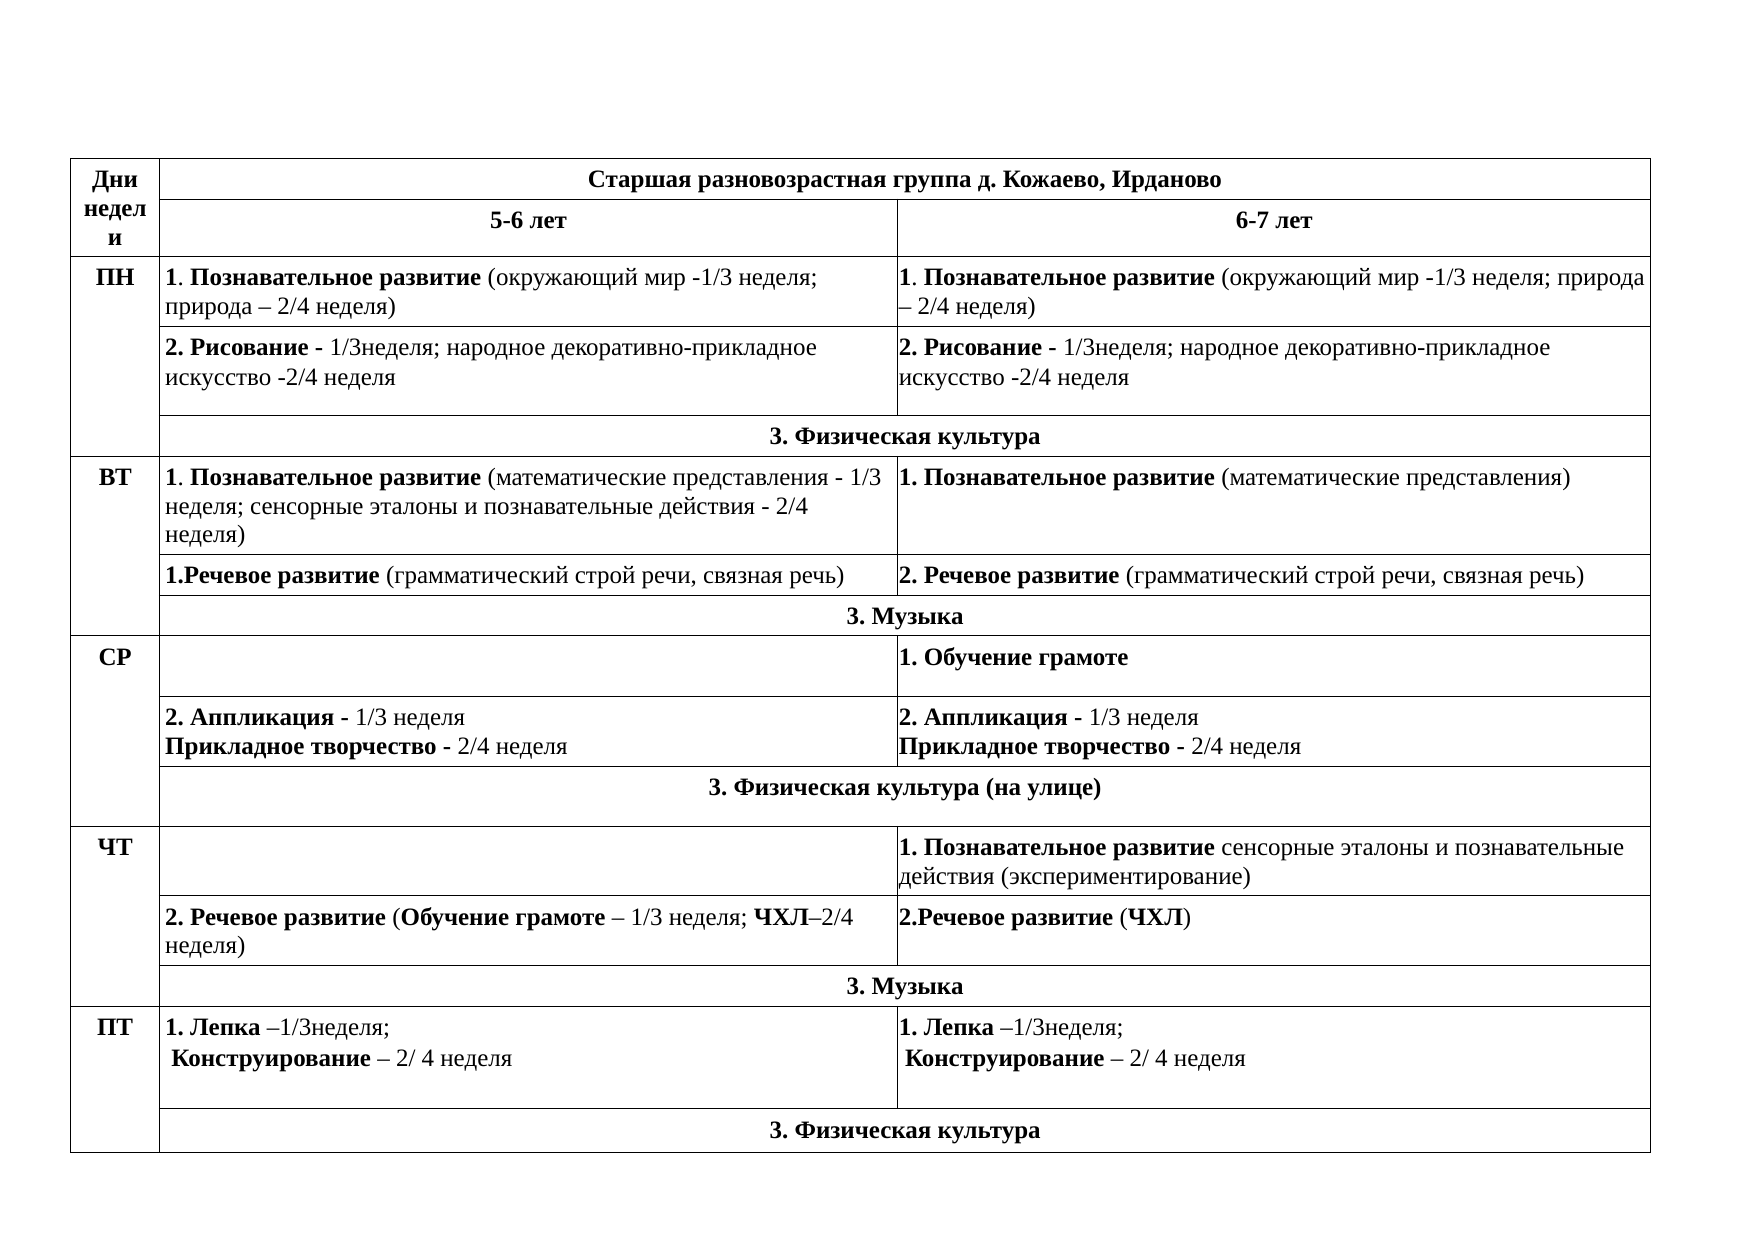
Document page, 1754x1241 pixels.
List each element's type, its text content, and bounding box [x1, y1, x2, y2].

table_cell 3. Музыка [160, 596, 1650, 635]
table_cell 2.Речевое развитие (ЧХЛ) [898, 896, 1650, 965]
table_cell 1. Познавательное развитие (математические представления - 1/3 неделя; сенсорные эталоны и познавательные действия - 2/4 неделя) [160, 457, 897, 554]
table_cell 1. Познавательное развитие сенсорные эталоны и познавательные действия (экспериментирование) [898, 827, 1650, 895]
table_cell 2. Аппликация - 1/3 неделя Прикладное творчество - 2/4 неделя [898, 697, 1650, 766]
table_cell 3. Музыка [160, 966, 1650, 1006]
table_cell 2. Рисование - 1/3неделя; народное декоративно-прикладное искусство -2/4 неделя [898, 327, 1650, 415]
table_cell 2. Рисование - 1/3неделя; народное декоративно-прикладное искусство -2/4 неделя [160, 327, 897, 415]
table_cell ПН [71, 257, 159, 456]
table_cell [160, 636, 897, 696]
table_cell ЧТ [71, 827, 159, 1006]
table_cell 3. Физическая культура (на улице) [160, 767, 1650, 826]
table_cell 1. Познавательное развитие (окружающий мир -1/3 неделя; природа – 2/4 неделя) [160, 257, 897, 326]
table_cell ПТ [71, 1007, 159, 1152]
table_header Дни недели [71, 159, 159, 256]
table_cell 2. Речевое развитие (грамматический строй речи, связная речь) [898, 555, 1650, 595]
table_cell 2. Аппликация - 1/3 неделя Прикладное творчество - 2/4 неделя [160, 697, 897, 766]
table_cell [160, 827, 897, 895]
table_cell 5-6 лет [160, 200, 897, 256]
table_cell 1.Речевое развитие (грамматический строй речи, связная речь) [160, 555, 897, 595]
table_cell СР [71, 636, 159, 826]
table_cell 1. Лепка –1/3неделя; Конструирование – 2/ 4 неделя [898, 1007, 1650, 1108]
table_cell 1. Познавательное развитие (математические представления) [898, 457, 1650, 554]
table_header Старшая разновозрастная группа д. Кожаево, Ирданово [160, 159, 1650, 198]
table_cell ВТ [71, 457, 159, 635]
table_cell 2. Речевое развитие (Обучение грамоте – 1/3 неделя; ЧХЛ–2/4 неделя) [160, 896, 897, 965]
table_cell 1. Лепка –1/3неделя; Конструирование – 2/ 4 неделя [160, 1007, 897, 1108]
table_cell 1. Обучение грамоте [898, 636, 1650, 696]
table_cell 3. Физическая культура [160, 416, 1650, 456]
table_cell 6-7 лет [898, 200, 1650, 256]
table_cell 3. Физическая культура [160, 1109, 1650, 1152]
table_cell 1. Познавательное развитие (окружающий мир -1/3 неделя; природа – 2/4 неделя) [898, 257, 1650, 326]
